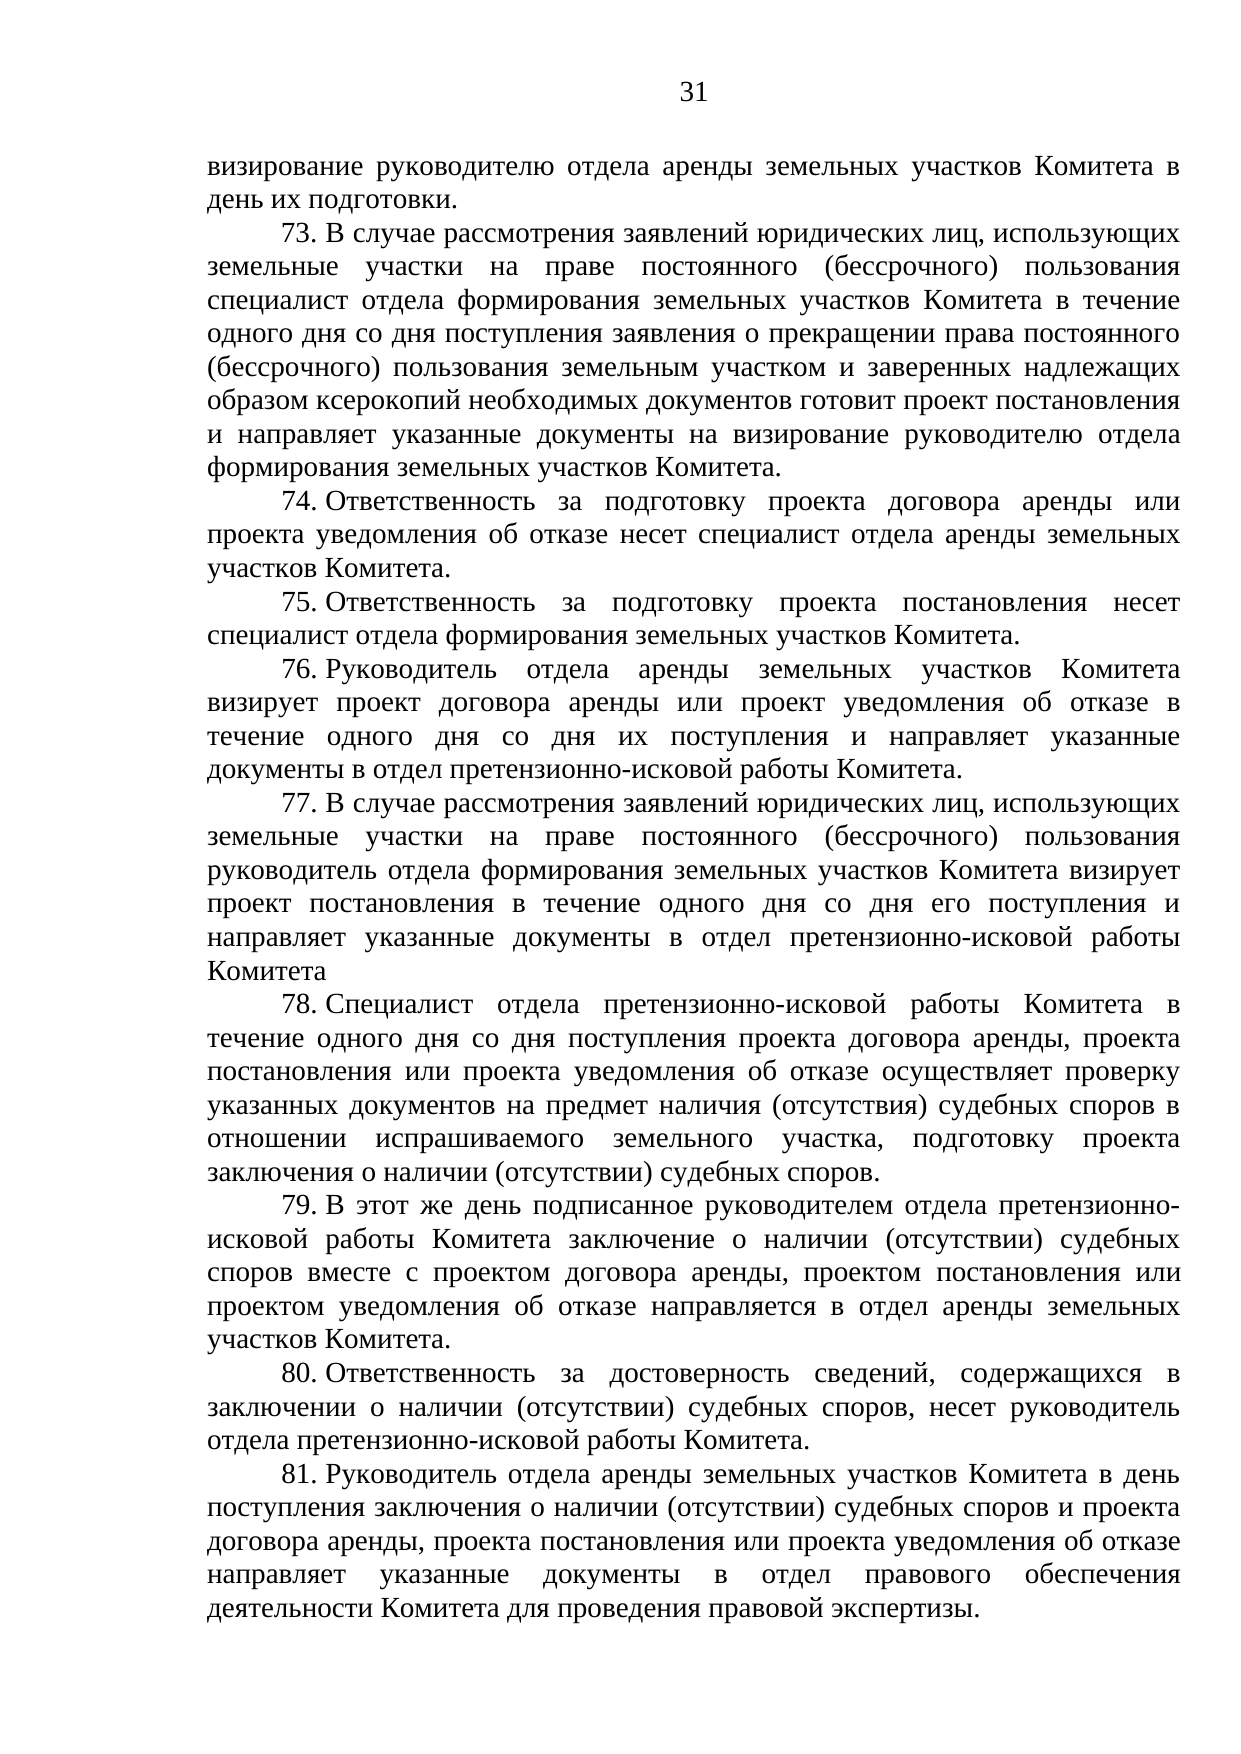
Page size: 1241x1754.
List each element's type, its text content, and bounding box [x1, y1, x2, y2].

list Специалист отдела претензионно-исковой работы Комитета в течение одного дня со дня поступления проекта договора аренды, проекта постановления или проекта уведомления об отказе осуществляет проверку указанных документов на предмет наличия (отсутствия) судебных споров в отношении испрашиваемого земельного участка, подготовку проекта заключения о наличии (отсутствии) судебных споров. [207, 986, 1181, 1187]
list В случае рассмотрения заявлений юридических лиц, использующих земельные участки на праве постоянного (бессрочного) пользования специалист отдела формирования земельных участков Комитета в течение одного дня со дня поступления заявления о прекращении права постоянного (бессрочного) пользования земельным участком и заверенных надлежащих образом ксерокопий необходимых документов готовит проект постановления и направляет указанные документы на визирование руководителю отдела формирования земельных участков Комитета. [207, 215, 1181, 483]
list В случае рассмотрения заявлений юридических лиц, использующих земельные участки на праве постоянного (бессрочного) пользования руководитель отдела формирования земельных участков Комитета визирует проект постановления в течение одного дня со дня его поступления и направляет указанные документы в отдел претензионно-исковой работы Комитета [207, 785, 1181, 986]
list Ответственность за подготовку проекта постановления несет специалист отдела формирования земельных участков Комитета. [207, 584, 1181, 651]
list Ответственность за подготовку проекта договора аренды или проекта уведомления об отказе несет специалист отдела аренды земельных участков Комитета. [207, 483, 1181, 584]
list Руководитель отдела аренды земельных участков Комитета визирует проект договора аренды или проект уведомления об отказе в течение одного дня со дня их поступления и направляет указанные документы в отдел претензионно-исковой работы Комитета. [207, 651, 1181, 785]
list Руководитель отдела аренды земельных участков Комитета в день поступления заключения о наличии (отсутствии) судебных споров и проекта договора аренды, проекта постановления или проекта уведомления об отказе направляет указанные документы в отдел правового обеспечения деятельности Комитета для проведения правовой экспертизы. [207, 1456, 1181, 1623]
list Ответственность за достоверность сведений, содержащихся в заключении о наличии (отсутствии) судебных споров, несет руководитель отдела претензионно-исковой работы Комитета. [207, 1355, 1181, 1456]
list В этот же день подписанное руководителем отдела претензионно-исковой работы Комитета заключение о наличии (отсутствии) судебных споров вместе с проектом договора аренды, проектом постановления или проектом уведомления об отказе направляется в отдел аренды земельных участков Комитета. [207, 1187, 1181, 1355]
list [207, 148, 1181, 215]
